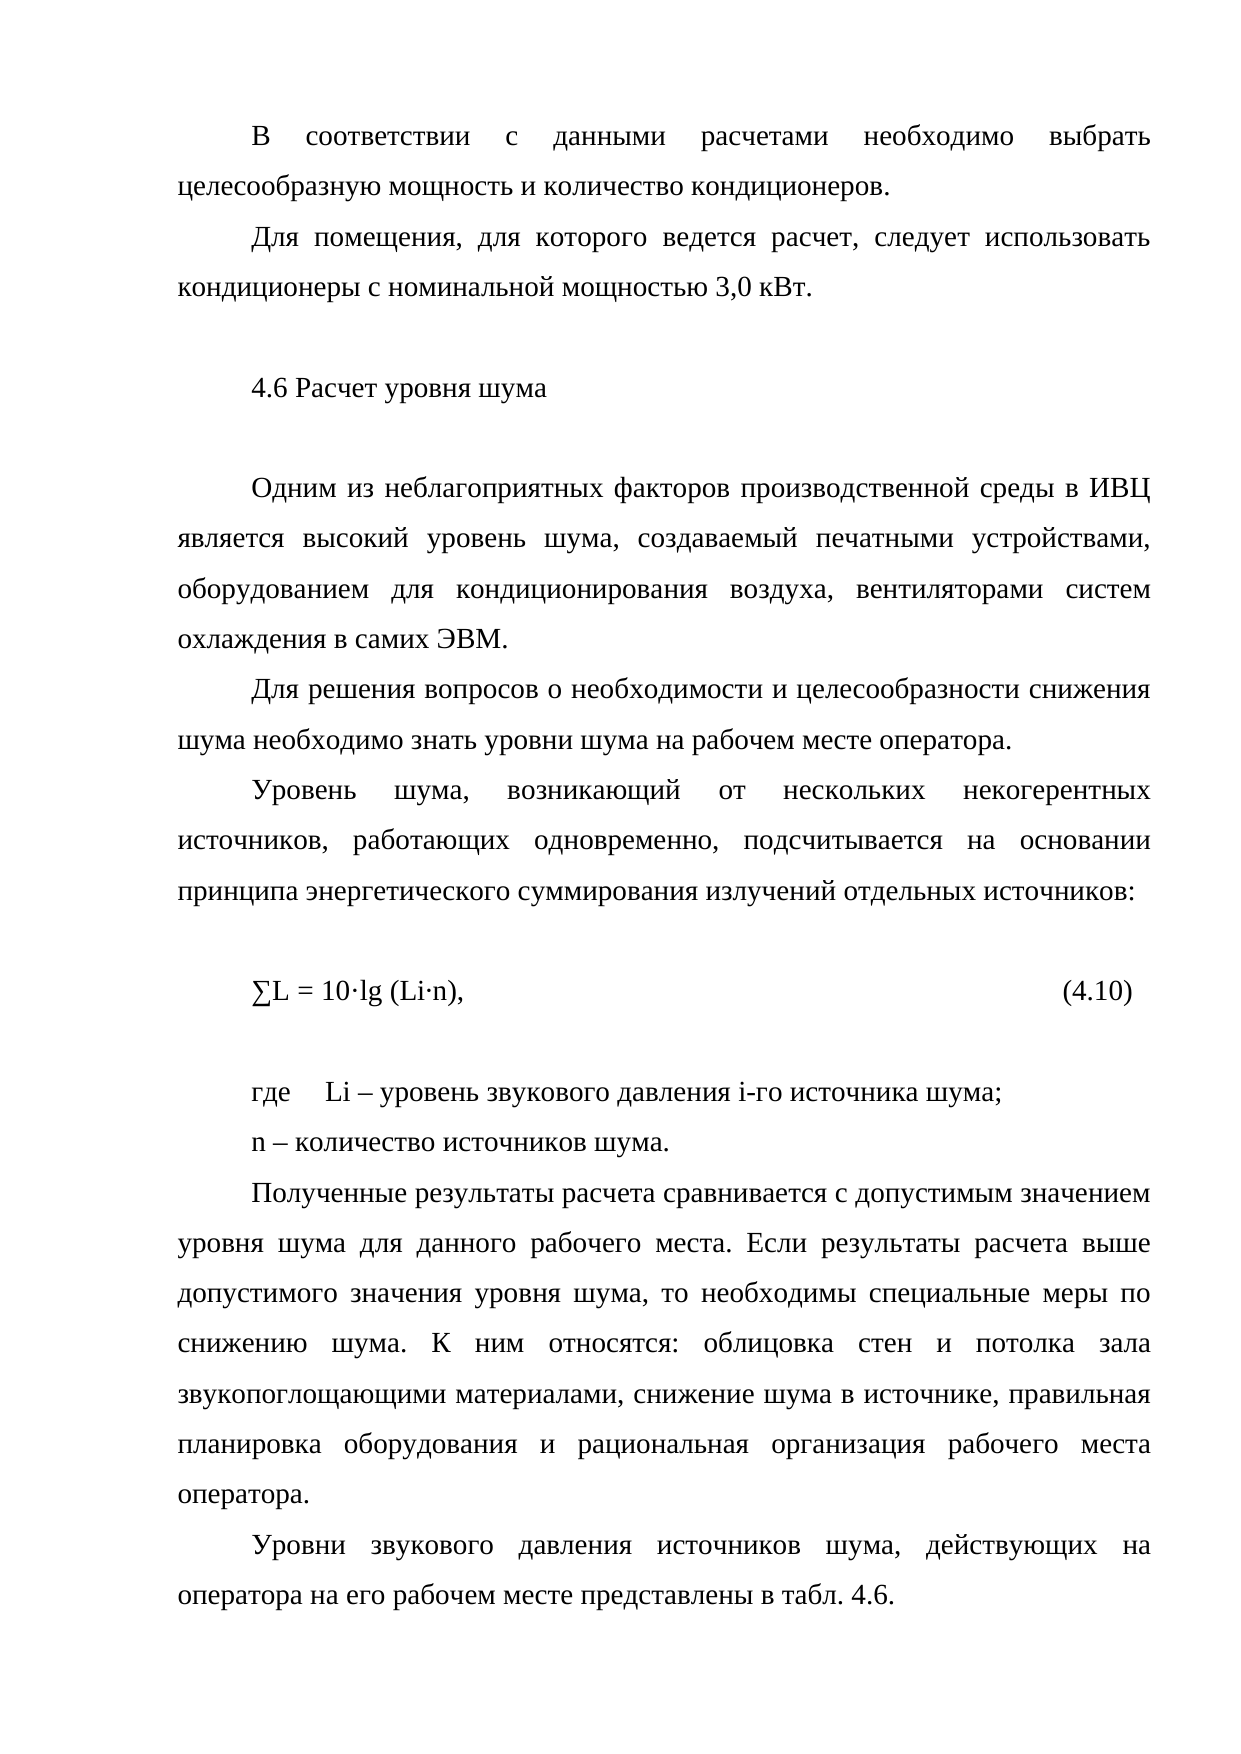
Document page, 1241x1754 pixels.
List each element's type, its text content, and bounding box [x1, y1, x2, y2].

text Полученные результаты расчета сравнивается с допустимым значением уровня шума для данного рабочего места. Если результаты расчета выше допустимого значения уровня шума, то необходимы специальные меры по снижению шума. К ним относятся: облицовка стен и потолка зала звукопоглощающими материалами, снижение шума в источнике, правильная планировка оборудования и рациональная организация рабочего места оператора. [177, 1175, 1152, 1510]
text Уровни звукового давления источников шума, действующих на оператора на его рабочем месте представлены в табл. 4.6. [177, 1527, 1152, 1611]
text Одним из неблагоприятных факторов производственной среды в ИВЦ является высокий уровень шума, создаваемый печатными устройствами, оборудованием для кондиционирования воздуха, вентиляторами систем охлаждения в самих ЭВМ. [177, 470, 1152, 655]
text 4.6 Расчет уровня шума [177, 370, 1152, 403]
text n – количество источников шума. [177, 1124, 1152, 1158]
text Уровень шума, возникающий от нескольких некогерентных источников, работающих одновременно, подсчитывается на основании принципа энергетического суммирования излучений отдельных источников: [177, 772, 1152, 906]
text ∑L = 10·lg (Li∙n), (4.10) [177, 973, 1152, 1007]
text Для помещения, для которого ведется расчет, следует использовать кондиционеры с номинальной мощностью 3,0 кВт. [177, 219, 1152, 303]
text В соответствии с данными расчетами необходимо выбрать целесообразную мощность и количество кондиционеров. [177, 118, 1152, 202]
text где Li – уровень звукового давления i-го источника шума; [177, 1074, 1152, 1108]
text Для решения вопросов о необходимости и целесообразности снижения шума необходимо знать уровни шума на рабочем месте оператора. [177, 672, 1152, 755]
